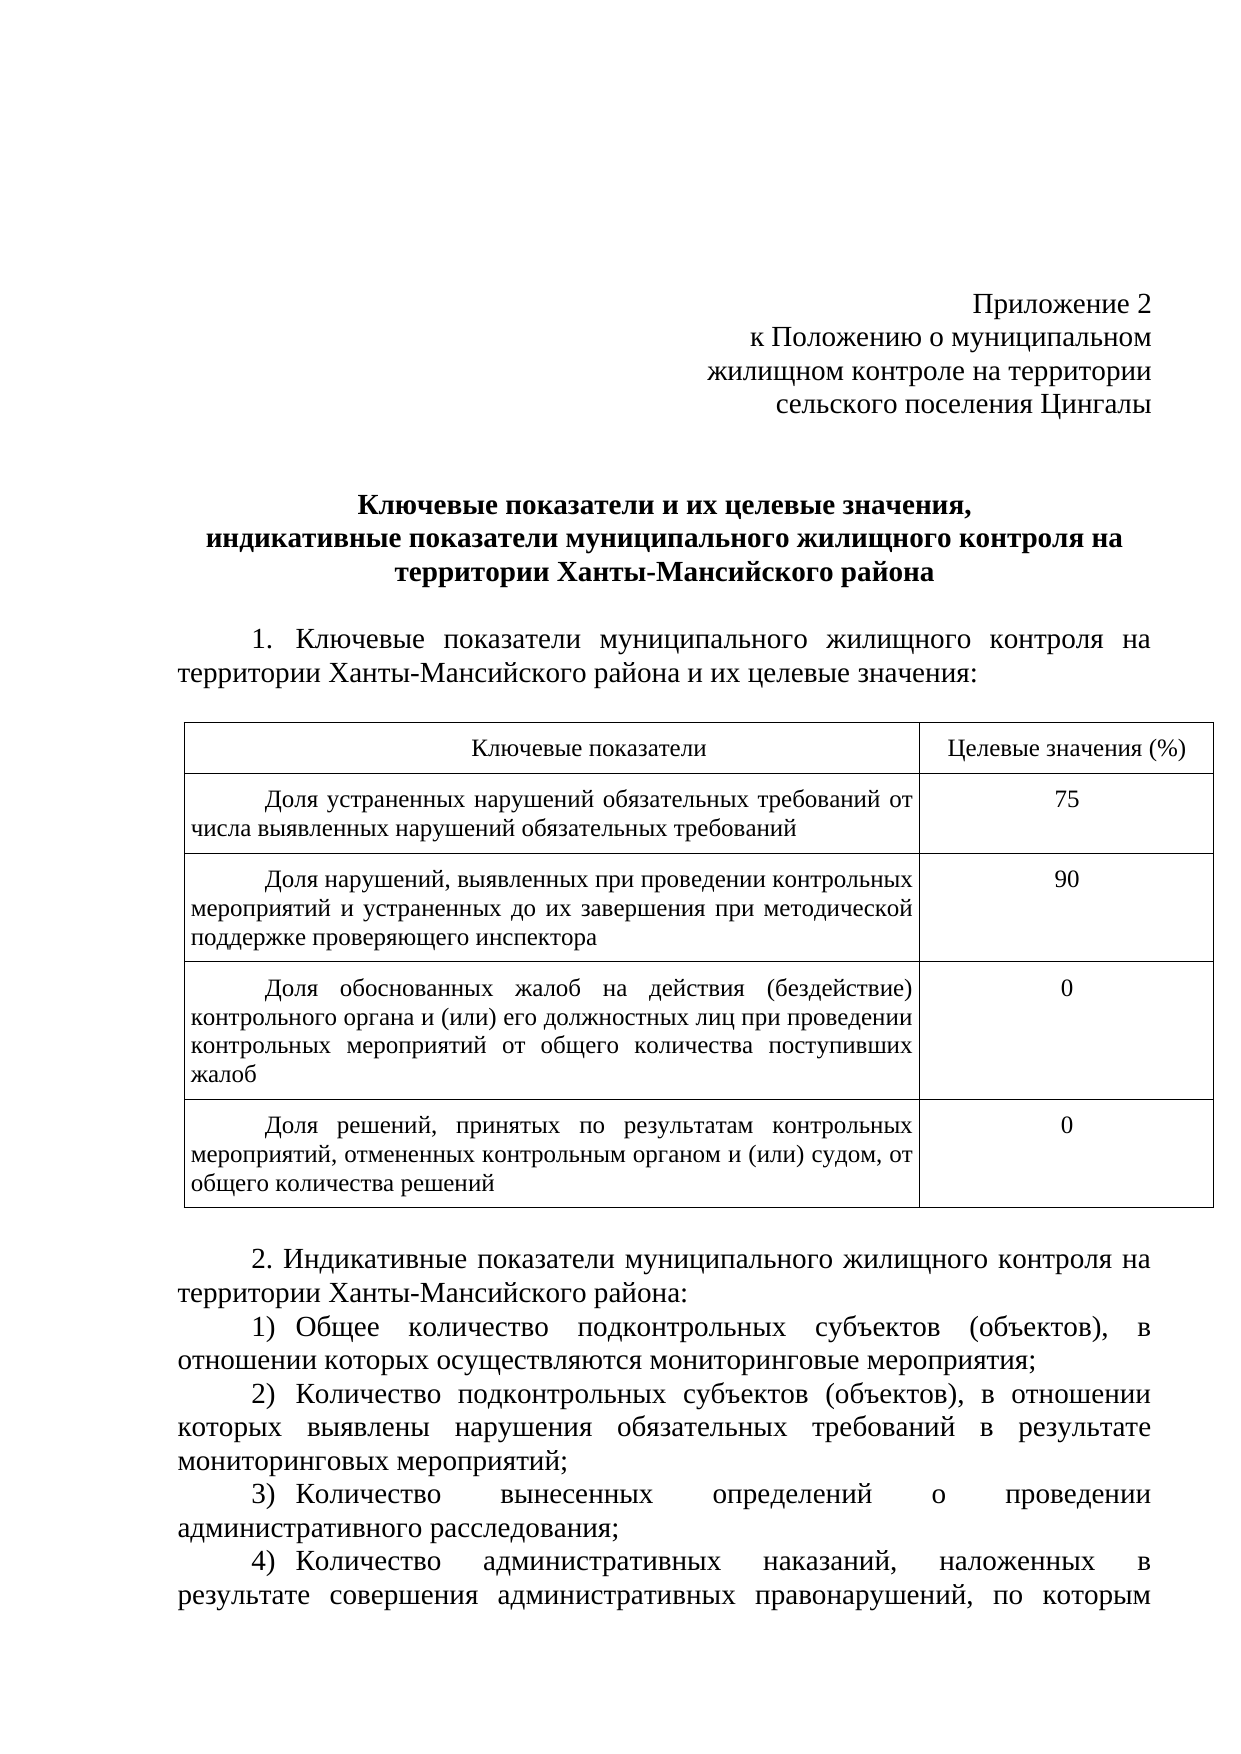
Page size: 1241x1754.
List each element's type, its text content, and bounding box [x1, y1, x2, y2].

table_cell Доля нарушений, выявленных при проведении контрольных мероприятий и устраненных до их завершения при методической поддержке проверяющего инспектора [185, 854, 919, 961]
text 1. Ключевые показатели муниципального жилищного контроля на территории Ханты-Мансийского района и их целевые значения: [177, 621, 1152, 688]
text 3) Количество вынесенных определений о проведении административного расследования; [177, 1476, 1152, 1543]
text сельского поселения Цингалы [177, 386, 1152, 420]
text Приложение 2 [177, 286, 1152, 319]
table_cell Доля устраненных нарушений обязательных требований от числа выявленных нарушений обязательных требований [185, 774, 919, 853]
text Ключевые показатели и их целевые значения, [177, 487, 1152, 521]
table_header Целевые значения (%) [920, 723, 1213, 773]
table_cell 0 [920, 962, 1213, 1098]
table_cell Доля обоснованных жалоб на действия (бездействие) контрольного органа и (или) его должностных лиц при проведении контрольных мероприятий от общего количества поступивших жалоб [185, 962, 919, 1098]
table_cell 75 [920, 774, 1213, 853]
text индикативные показатели муниципального жилищного контроля на территории Ханты-Мансийского района [177, 521, 1152, 588]
text 2) Количество подконтрольных субъектов (объектов), в отношении которых выявлены нарушения обязательных требований в результате мониторинговых мероприятий; [177, 1376, 1152, 1476]
table_header Ключевые показатели [185, 723, 919, 773]
table_cell Доля решений, принятых по результатам контрольных мероприятий, отмененных контрольным органом и (или) судом, от общего количества решений [185, 1100, 919, 1207]
text 1) Общее количество подконтрольных субъектов (объектов), в отношении которых осуществляются мониторинговые мероприятия; [177, 1309, 1152, 1376]
table_cell 0 [920, 1100, 1213, 1207]
text жилищном контроле на территории [177, 353, 1152, 386]
table_cell 90 [920, 854, 1213, 961]
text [177, 1543, 1152, 1611]
text 2. Индикативные показатели муниципального жилищного контроля на территории Ханты-Мансийского района: [177, 1242, 1152, 1309]
text к Положению о муниципальном [177, 319, 1152, 353]
